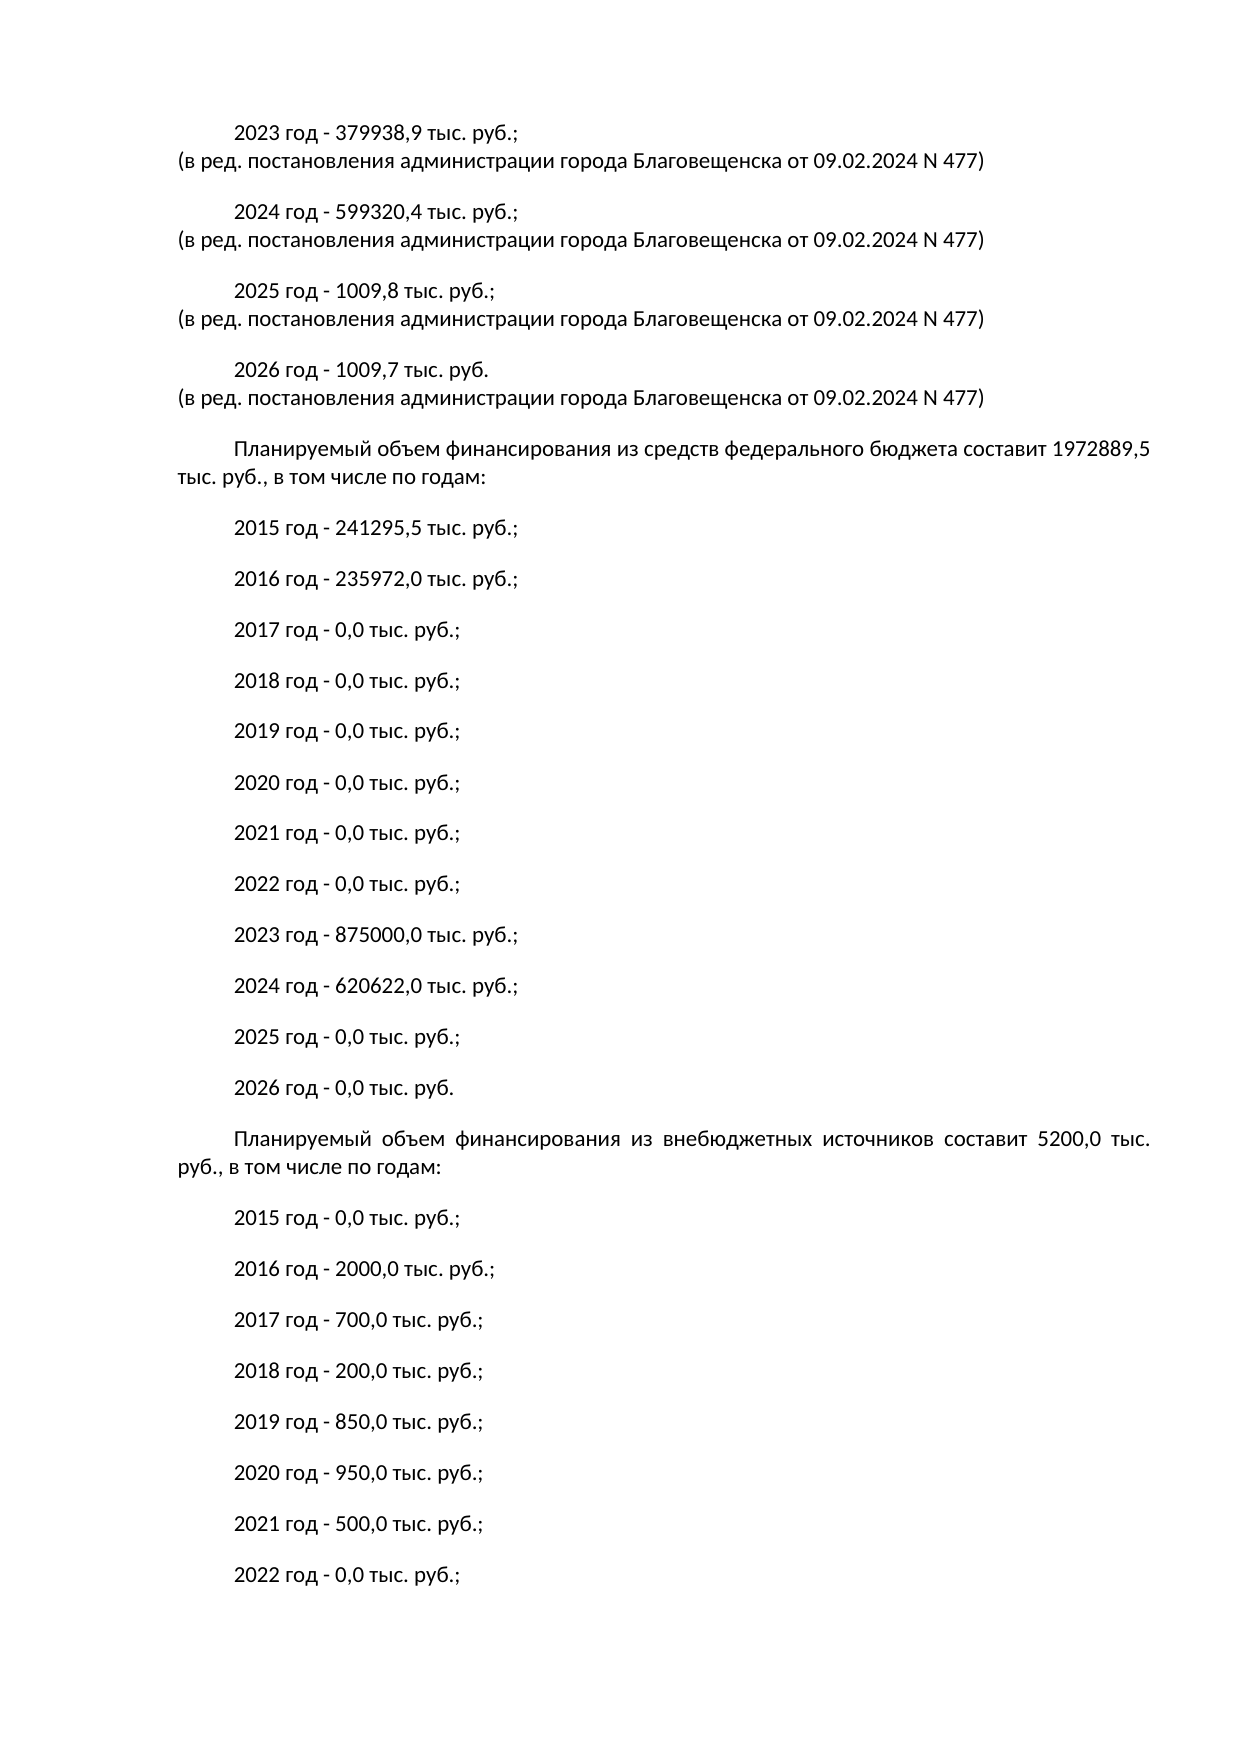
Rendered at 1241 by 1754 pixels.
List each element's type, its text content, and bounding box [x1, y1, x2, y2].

text (в ред. постановления администрации города Благовещенска от 09.02.2024 N 477) [177, 304, 1152, 332]
text 2017 год - 0,0 тыс. руб.; [177, 615, 1152, 643]
text 2023 год - 875000,0 тыс. руб.; [177, 920, 1152, 948]
text 2024 год - 620622,0 тыс. руб.; [177, 971, 1152, 999]
text 2018 год - 200,0 тыс. руб.; [177, 1356, 1152, 1384]
text 2021 год - 0,0 тыс. руб.; [177, 818, 1152, 847]
text Планируемый объем финансирования из средств федерального бюджета составит 1972889,5 тыс. руб., в том числе по годам: [177, 434, 1152, 490]
text 2016 год - 2000,0 тыс. руб.; [177, 1254, 1152, 1282]
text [177, 146, 1152, 174]
text 2022 год - 0,0 тыс. руб.; [177, 1560, 1152, 1588]
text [177, 225, 1152, 253]
text 2025 год - 0,0 тыс. руб.; [177, 1022, 1152, 1050]
text (в ред. постановления администрации города Благовещенска от 09.02.2024 N 477) [177, 383, 1152, 411]
text 2019 год - 850,0 тыс. руб.; [177, 1407, 1152, 1435]
text 2017 год - 700,0 тыс. руб.; [177, 1305, 1152, 1333]
text Планируемый объем финансирования из внебюджетных источников составит 5200,0 тыс. руб., в том числе по годам: [177, 1124, 1152, 1180]
text 2023 год - 379938,9 тыс. руб.; [177, 118, 1152, 146]
text 2020 год - 950,0 тыс. руб.; [177, 1458, 1152, 1486]
text 2020 год - 0,0 тыс. руб.; [177, 768, 1152, 796]
text 2025 год - 1009,8 тыс. руб.; [177, 276, 1152, 304]
text 2026 год - 0,0 тыс. руб. [177, 1073, 1152, 1101]
text 2024 год - 599320,4 тыс. руб.; [177, 197, 1152, 225]
text 2021 год - 500,0 тыс. руб.; [177, 1509, 1152, 1537]
text 2016 год - 235972,0 тыс. руб.; [177, 564, 1152, 592]
text 2026 год - 1009,7 тыс. руб. [177, 355, 1152, 383]
text 2022 год - 0,0 тыс. руб.; [177, 869, 1152, 897]
text 2019 год - 0,0 тыс. руб.; [177, 717, 1152, 745]
text 2015 год - 241295,5 тыс. руб.; [177, 513, 1152, 541]
text 2018 год - 0,0 тыс. руб.; [177, 666, 1152, 694]
text 2015 год - 0,0 тыс. руб.; [177, 1203, 1152, 1231]
